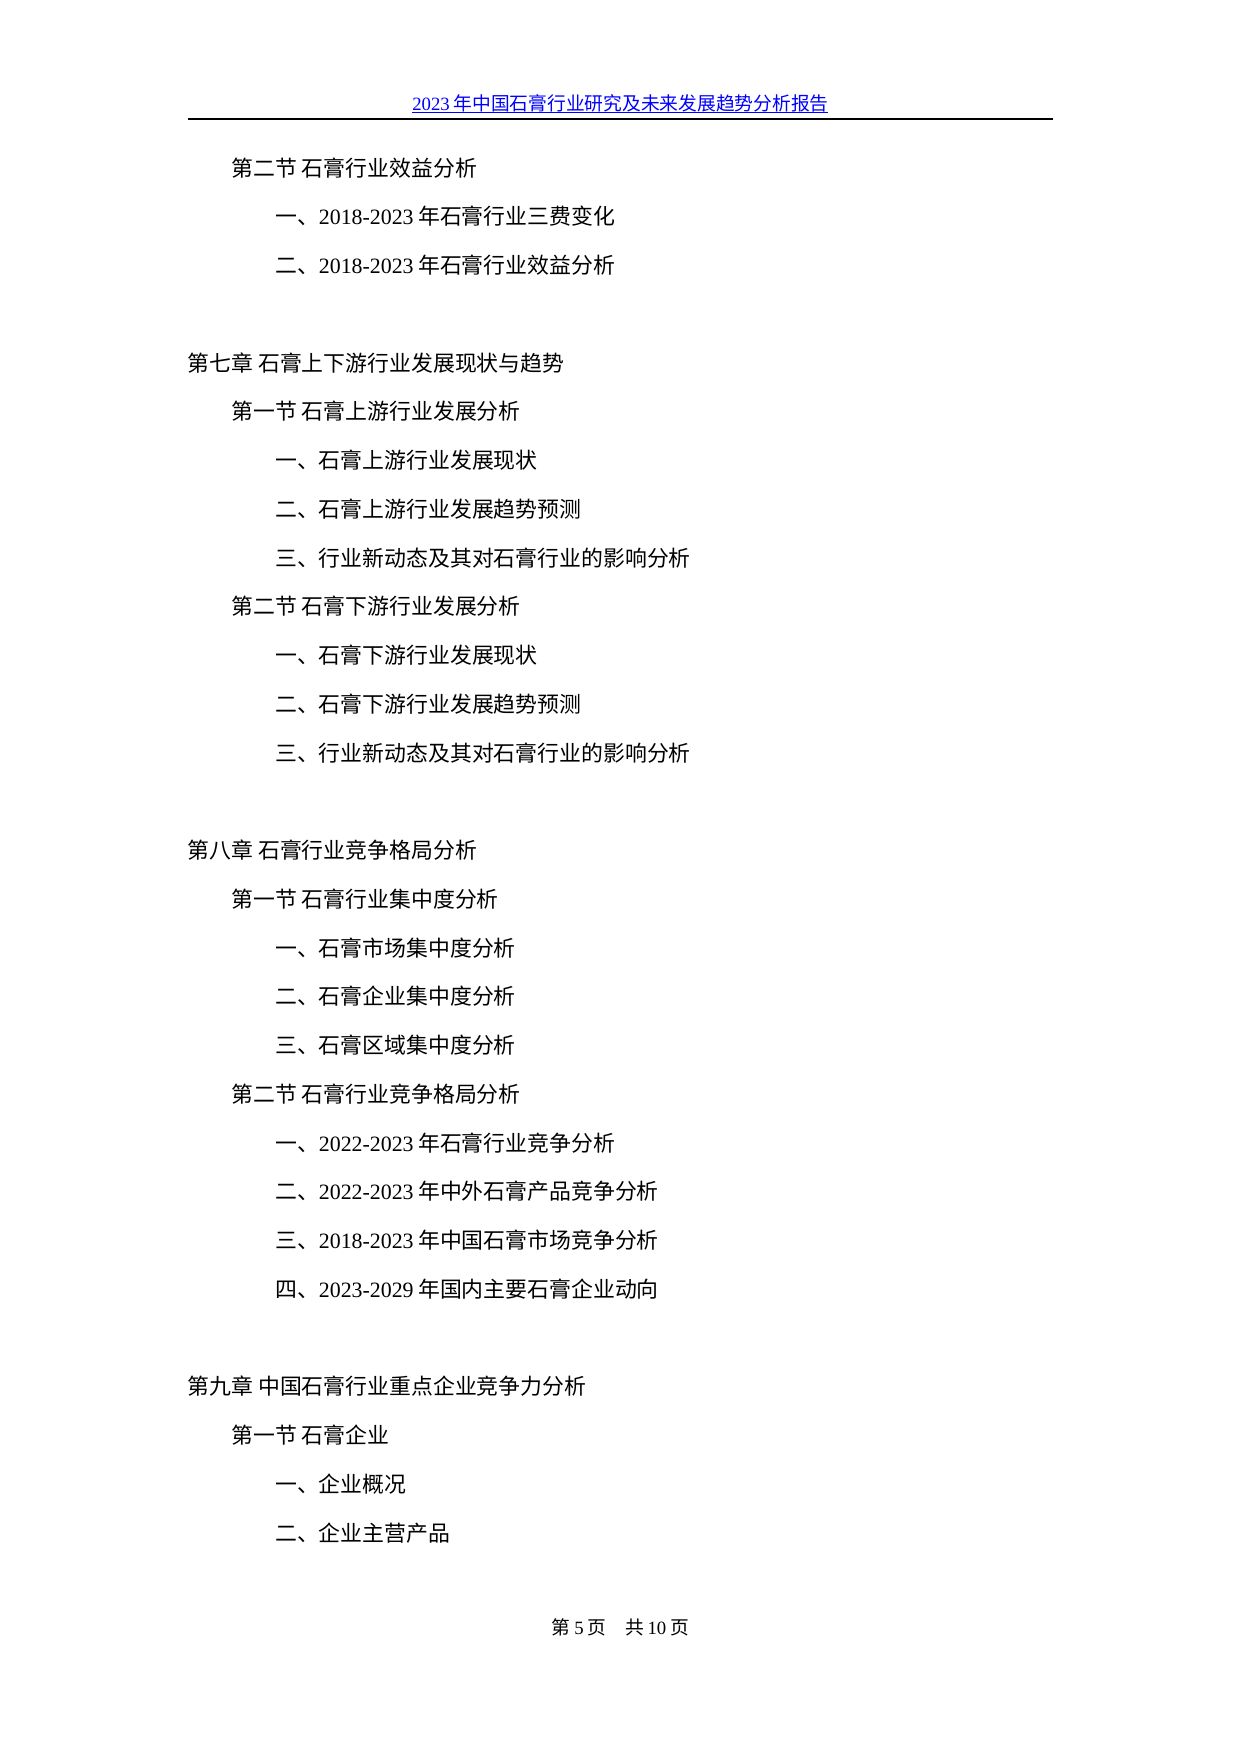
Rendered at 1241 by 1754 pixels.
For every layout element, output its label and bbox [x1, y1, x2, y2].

text [187, 150, 1053, 1548]
